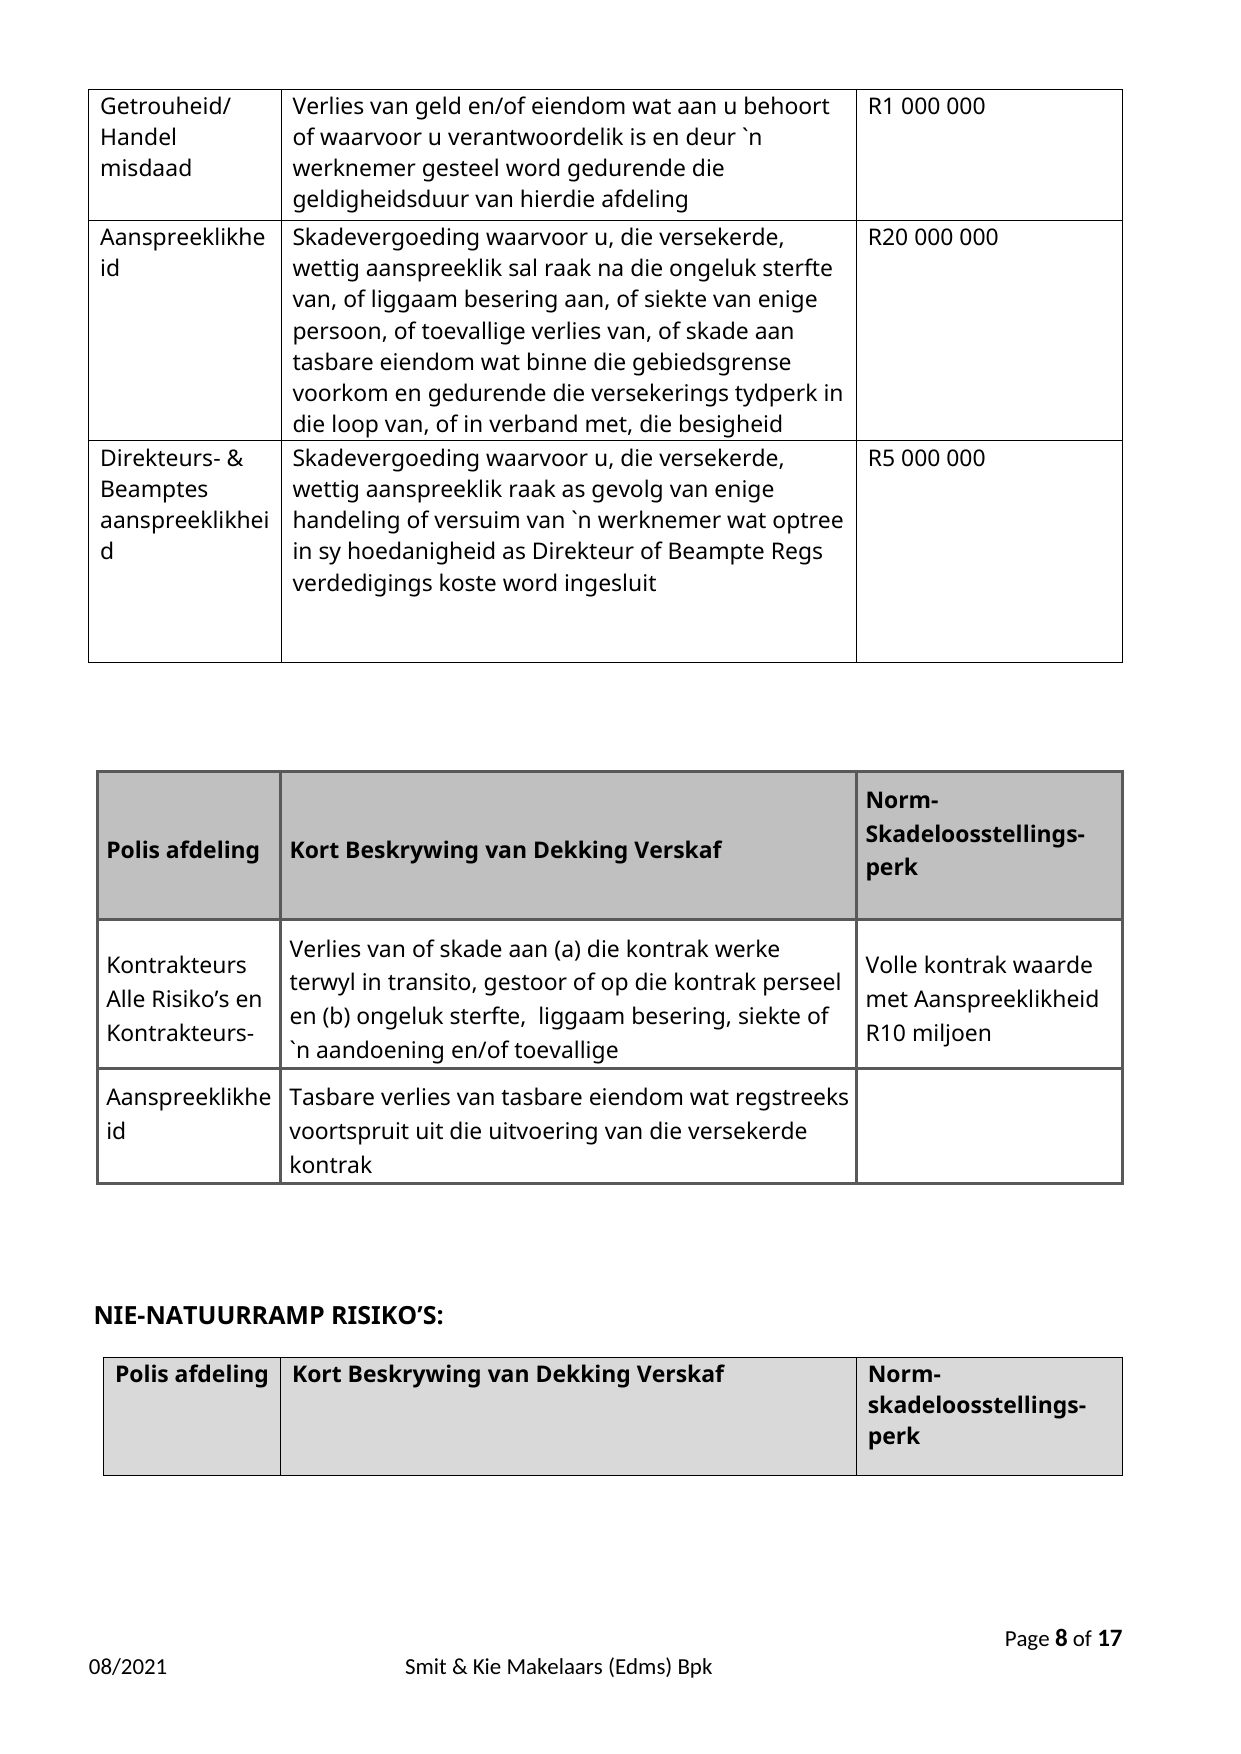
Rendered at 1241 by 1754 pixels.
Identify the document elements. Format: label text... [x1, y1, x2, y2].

table_cell R1 000 000 [857, 90, 1122, 220]
table_cell R20 000 000 [857, 221, 1122, 440]
table_cell Getrouheid/ Handel misdaad [89, 90, 281, 220]
table_cell Aanspreeklikheid [99, 1070, 279, 1182]
table_header Kort Beskrywing van Dekking Verskaf [281, 1358, 856, 1475]
table_cell Aanspreeklikheid [89, 221, 281, 440]
table_cell Kontrakteurs Alle Risiko’s en Kontrakteurs- [99, 921, 279, 1067]
table_header Norm- Skadeloosstellings- perk [858, 773, 1121, 918]
table_cell Volle kontrak waarde met Aanspreeklikheid R10 miljoen [858, 921, 1121, 1067]
table_header Norm- skadeloosstellings- perk [857, 1358, 1122, 1475]
table_cell R5 000 000 [857, 441, 1122, 662]
table_header Polis afdeling [99, 773, 279, 918]
table_cell Verlies van geld en/of eiendom wat aan u behoort of waarvoor u verantwoordelik is en deur `n werknemer gesteel word gedurende die geldigheidsduur van hierdie afdeling [282, 90, 856, 220]
table_cell Tasbare verlies van tasbare eiendom wat regstreeks voortspruit uit die uitvoering van die versekerde kontrak [282, 1070, 855, 1182]
table_header Kort Beskrywing van Dekking Verskaf [282, 773, 855, 918]
table_cell Direkteurs- & Beamptes aanspreeklikheid [89, 441, 281, 662]
table_cell Skadevergoeding waarvoor u, die versekerde, wettig aanspreeklik raak as gevolg van enige handeling of versuim van `n werknemer wat optree in sy hoedanigheid as Direkteur of Beampte Regs verdedigings koste word ingesluit [282, 441, 856, 662]
table_cell Skadevergoeding waarvoor u, die versekerde, wettig aanspreeklik sal raak na die ongeluk sterfte van, of liggaam besering aan, of siekte van enige persoon, of toevallige verlies van, of skade aan tasbare eiendom wat binne die gebiedsgrense voorkom en gedurende die versekerings tydperk in die loop van, of in verband met, die besigheid [282, 221, 856, 440]
table_header Polis afdeling [104, 1358, 280, 1475]
table_cell [858, 1070, 1121, 1182]
table_cell Verlies van of skade aan (a) die kontrak werke terwyl in transito, gestoor of op die kontrak perseel en (b) ongeluk sterfte, liggaam besering, siekte of `n aandoening en/of toevallige [282, 921, 855, 1067]
text NIE-NATUURRAMP RISIKO’S: [93, 1297, 1122, 1332]
